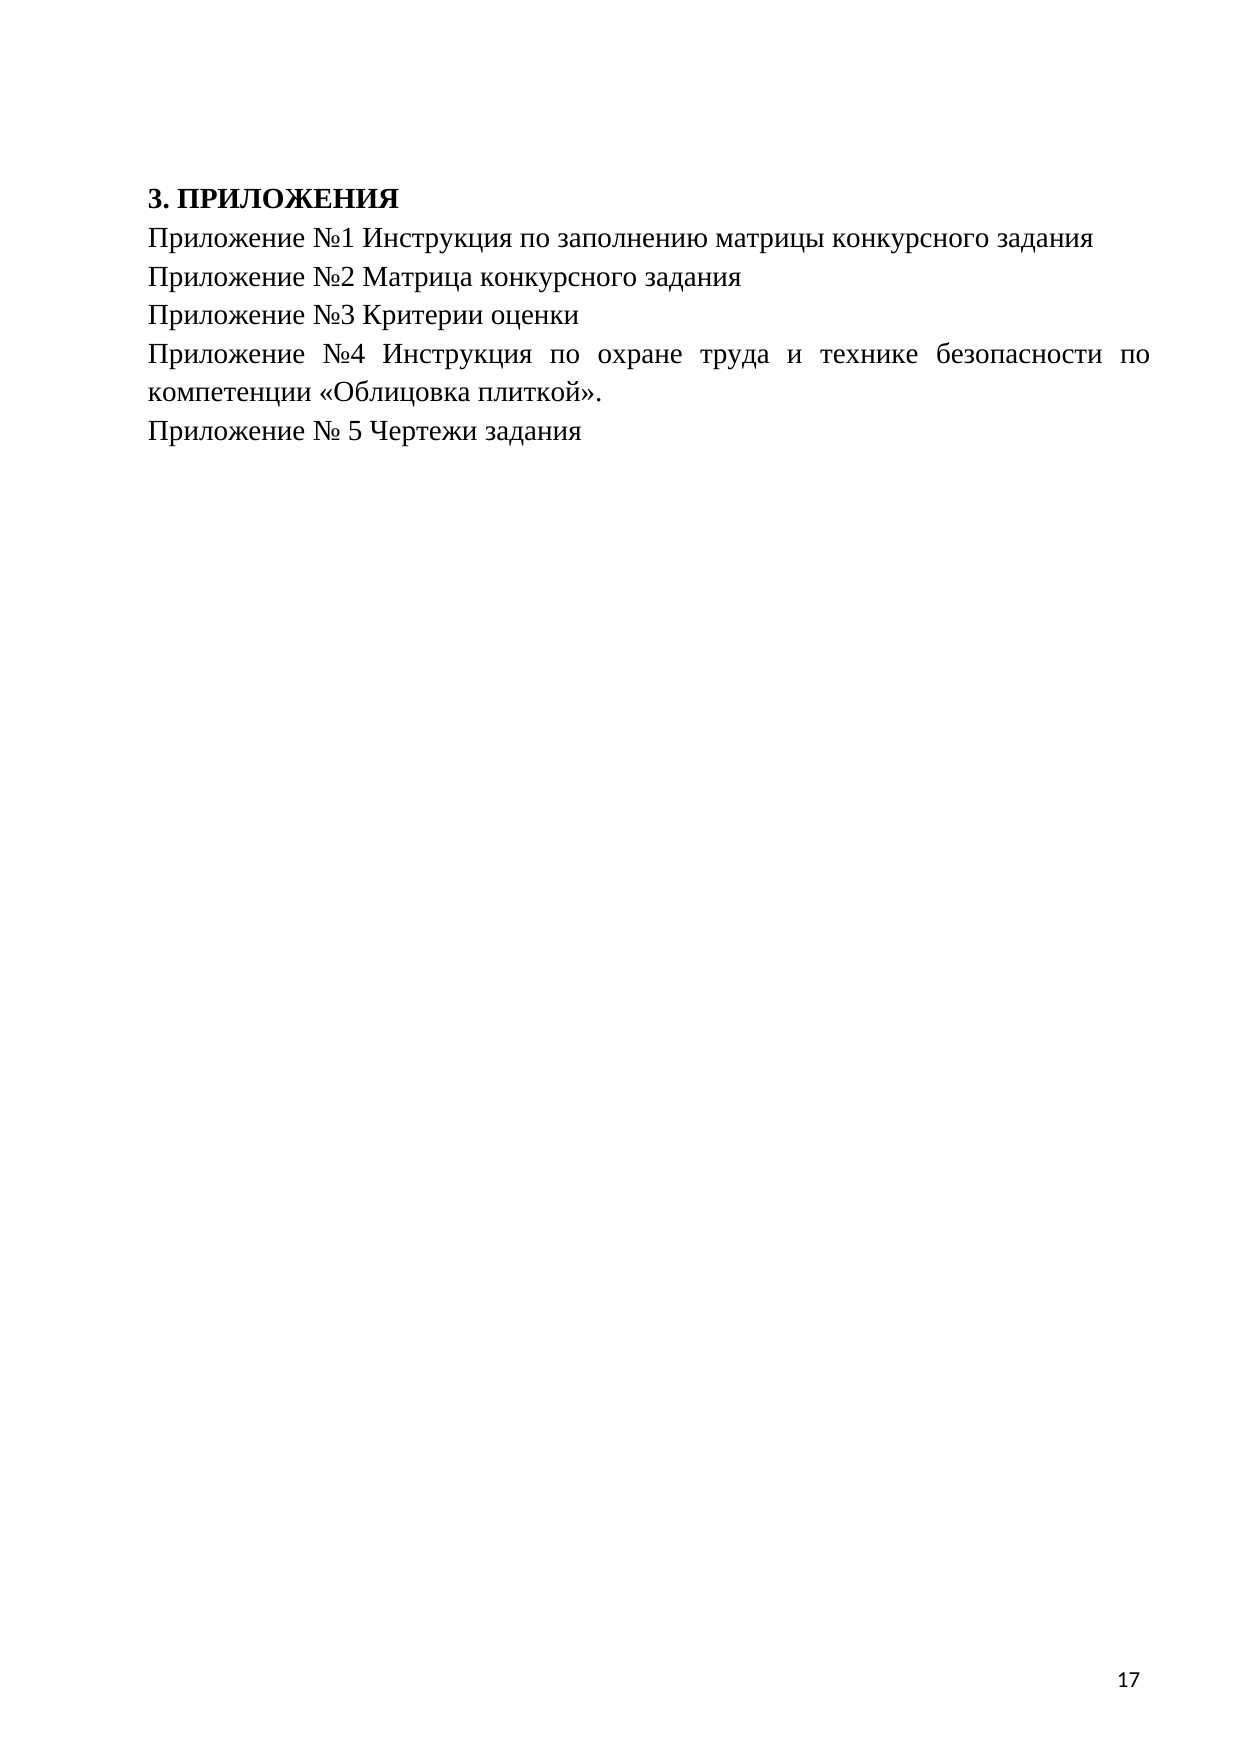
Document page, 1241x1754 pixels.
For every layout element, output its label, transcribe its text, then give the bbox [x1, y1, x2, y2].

text Приложение №1 Инструкция по заполнению матрицы конкурсного задания [148, 220, 1152, 254]
text Приложение № 5 Чертежи задания [148, 413, 1152, 446]
text Приложение №4 Инструкция по охране труда и технике безопасности по компетенции «Облицовка плиткой». [148, 336, 1152, 408]
text Приложение №2 Матрица конкурсного задания [148, 259, 1152, 292]
text Приложение №3 Критерии оценки [148, 297, 1152, 331]
text 3. Приложения [148, 182, 1152, 215]
